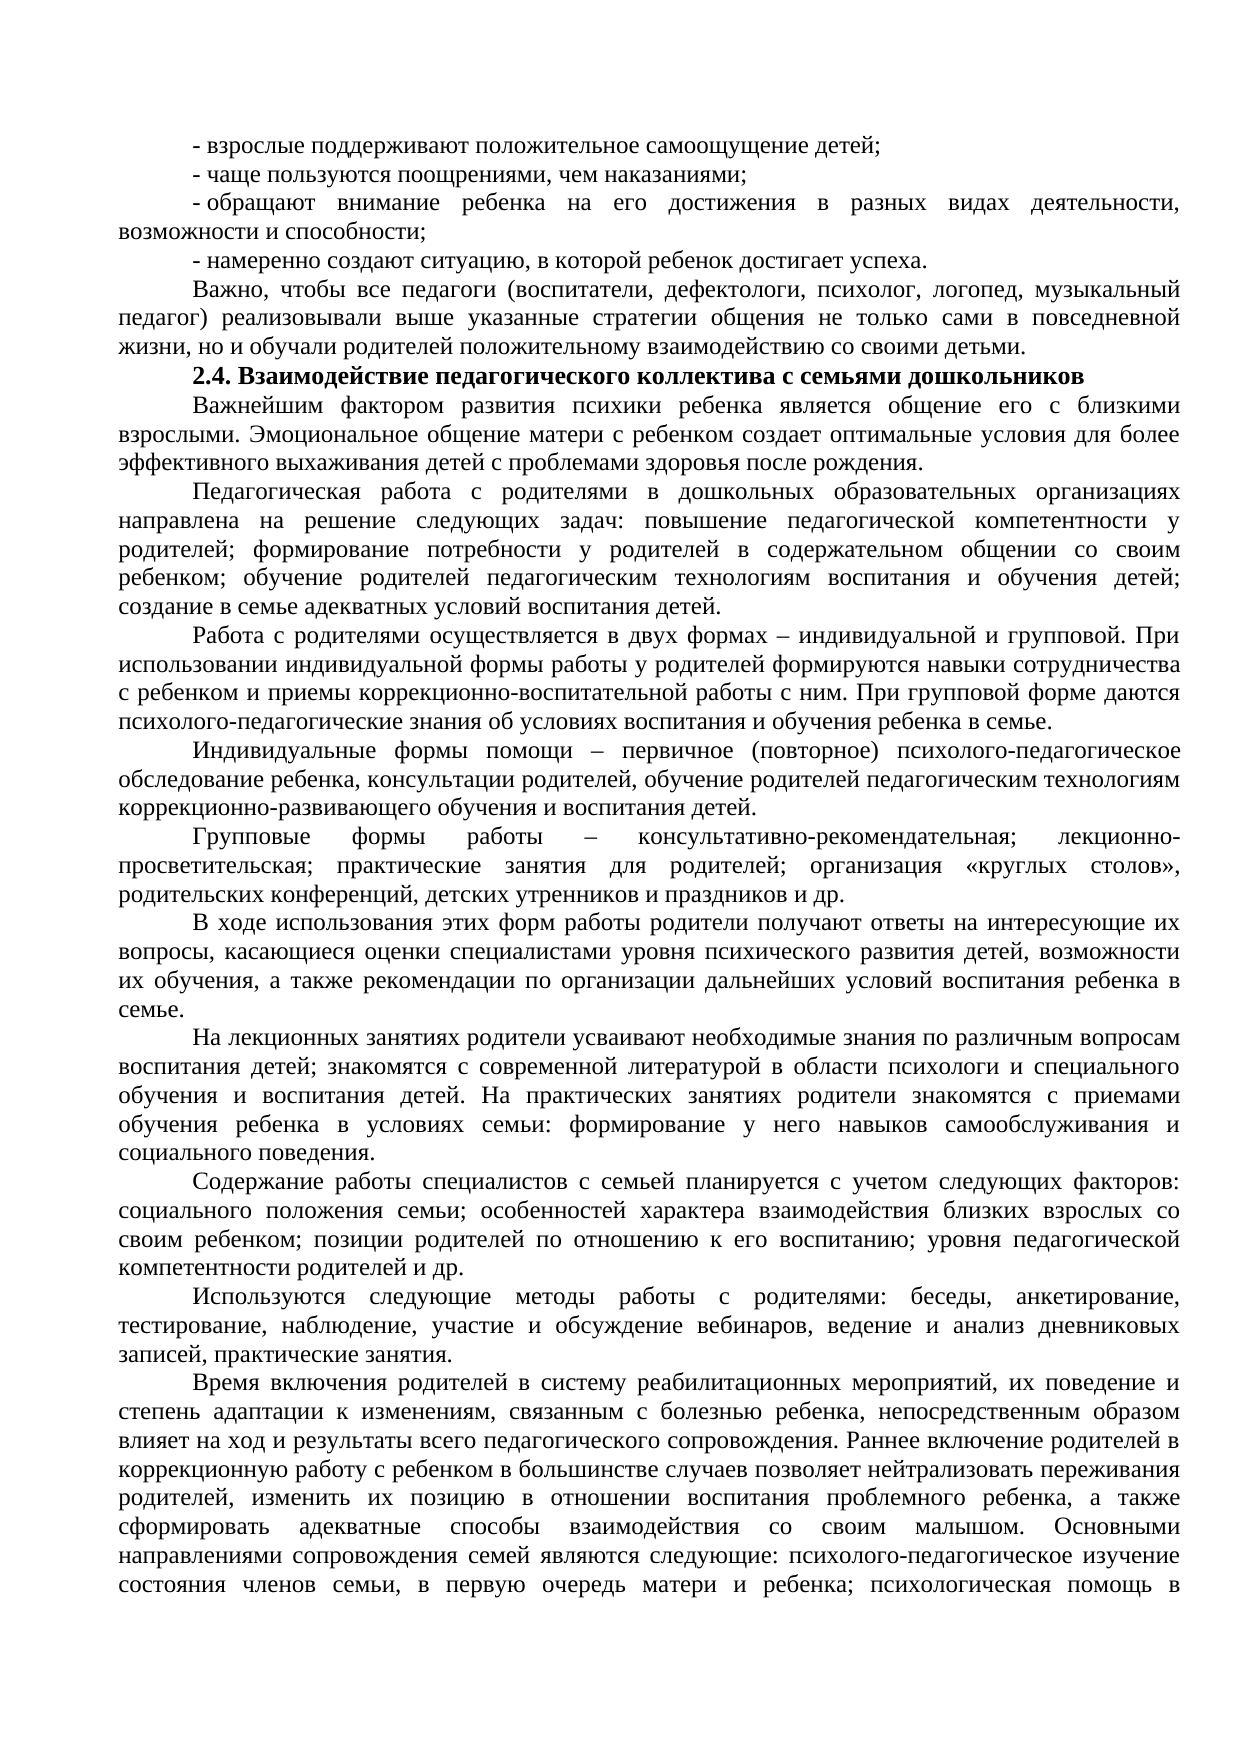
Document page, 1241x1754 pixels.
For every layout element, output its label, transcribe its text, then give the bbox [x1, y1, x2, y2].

text - обращают внимание ребенка на его достижения в разных видах деятельности, возможности и способности; [118, 187, 1181, 245]
text В ходе использования этих форм работы родители получают ответы на интересующие их вопросы, касающиеся оценки специалистами уровня психического развития детей, возможности их обучения, а также рекомендации по организации дальнейших условий воспитания ребенка в семье. [118, 907, 1181, 1022]
text Групповые формы работы – консультативно-рекомендательная; лекционно-просветительская; практические занятия для родителей; организация «круглых столов», родительских конференций, детских утренников и праздников и др. [118, 821, 1181, 907]
text Работа с родителями осуществляется в двух формах – индивидуальной и групповой. При использовании индивидуальной формы работы у родителей формируются навыки сотрудничества с ребенком и приемы коррекционно-воспитательной работы с ним. При групповой форме даются психолого-педагогические знания об условиях воспитания и обучения ребенка в семье. [118, 620, 1181, 735]
text Важнейшим фактором развития психики ребенка является общение его с близкими взрослыми. Эмоциональное общение матери с ребенком создает оптимальные условия для более эффективного выхаживания детей с проблемами здоровья после рождения. [118, 390, 1181, 476]
text Индивидуальные формы помощи – первичное (повторное) психолого-педагогическое обследование ребенка, консультации родителей, обучение родителей педагогическим технологиям коррекционно-развивающего обучения и воспитания детей. [118, 735, 1181, 821]
text Используются следующие методы работы с родителями: беседы, анкетирование, тестирование, наблюдение, участие и обсуждение вебинаров, ведение и анализ дневниковых записей, практические занятия. [118, 1281, 1181, 1367]
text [118, 1367, 1181, 1597]
text - взрослые поддерживают положительное самоощущение детей; [118, 130, 1181, 159]
text - намеренно создают ситуацию, в которой ребенок достигает успеха. [118, 245, 1181, 274]
subtitle 2.4. Взаимодействие педагогического коллектива с семьями дошкольников [118, 360, 1181, 390]
text Педагогическая работа с родителями в дошкольных образовательных организациях направлена на решение следующих задач: повышение педагогической компетентности у родителей; формирование потребности у родителей в содержательном общении со своим ребенком; обучение родителей педагогическим технологиям воспитания и обучения детей; создание в семье адекватных условий воспитания детей. [118, 476, 1181, 620]
text Содержание работы специалистов с семьей планируется с учетом следующих факторов: социального положения семьи; особенностей характера взаимодействия близких взрослых со своим ребенком; позиции родителей по отношению к его воспитанию; уровня педагогической компетентности родителей и др. [118, 1166, 1181, 1281]
text - чаще пользуются поощрениями, чем наказаниями; [118, 159, 1181, 187]
text Важно, чтобы все педагоги (воспитатели, дефектологи, психолог, логопед, музыкальный педагог) реализовывали выше указанные стратегии общения не только сами в повседневной жизни, но и обучали родителей положительному взаимодействию со своими детьми. [118, 274, 1181, 360]
text На лекционных занятиях родители усваивают необходимые знания по различным вопросам воспитания детей; знакомятся с современной литературой в области психологи и специального обучения и воспитания детей. На практических занятиях родители знакомятся с приемами обучения ребенка в условиях семьи: формирование у него навыков самообслуживания и социального поведения. [118, 1022, 1181, 1166]
